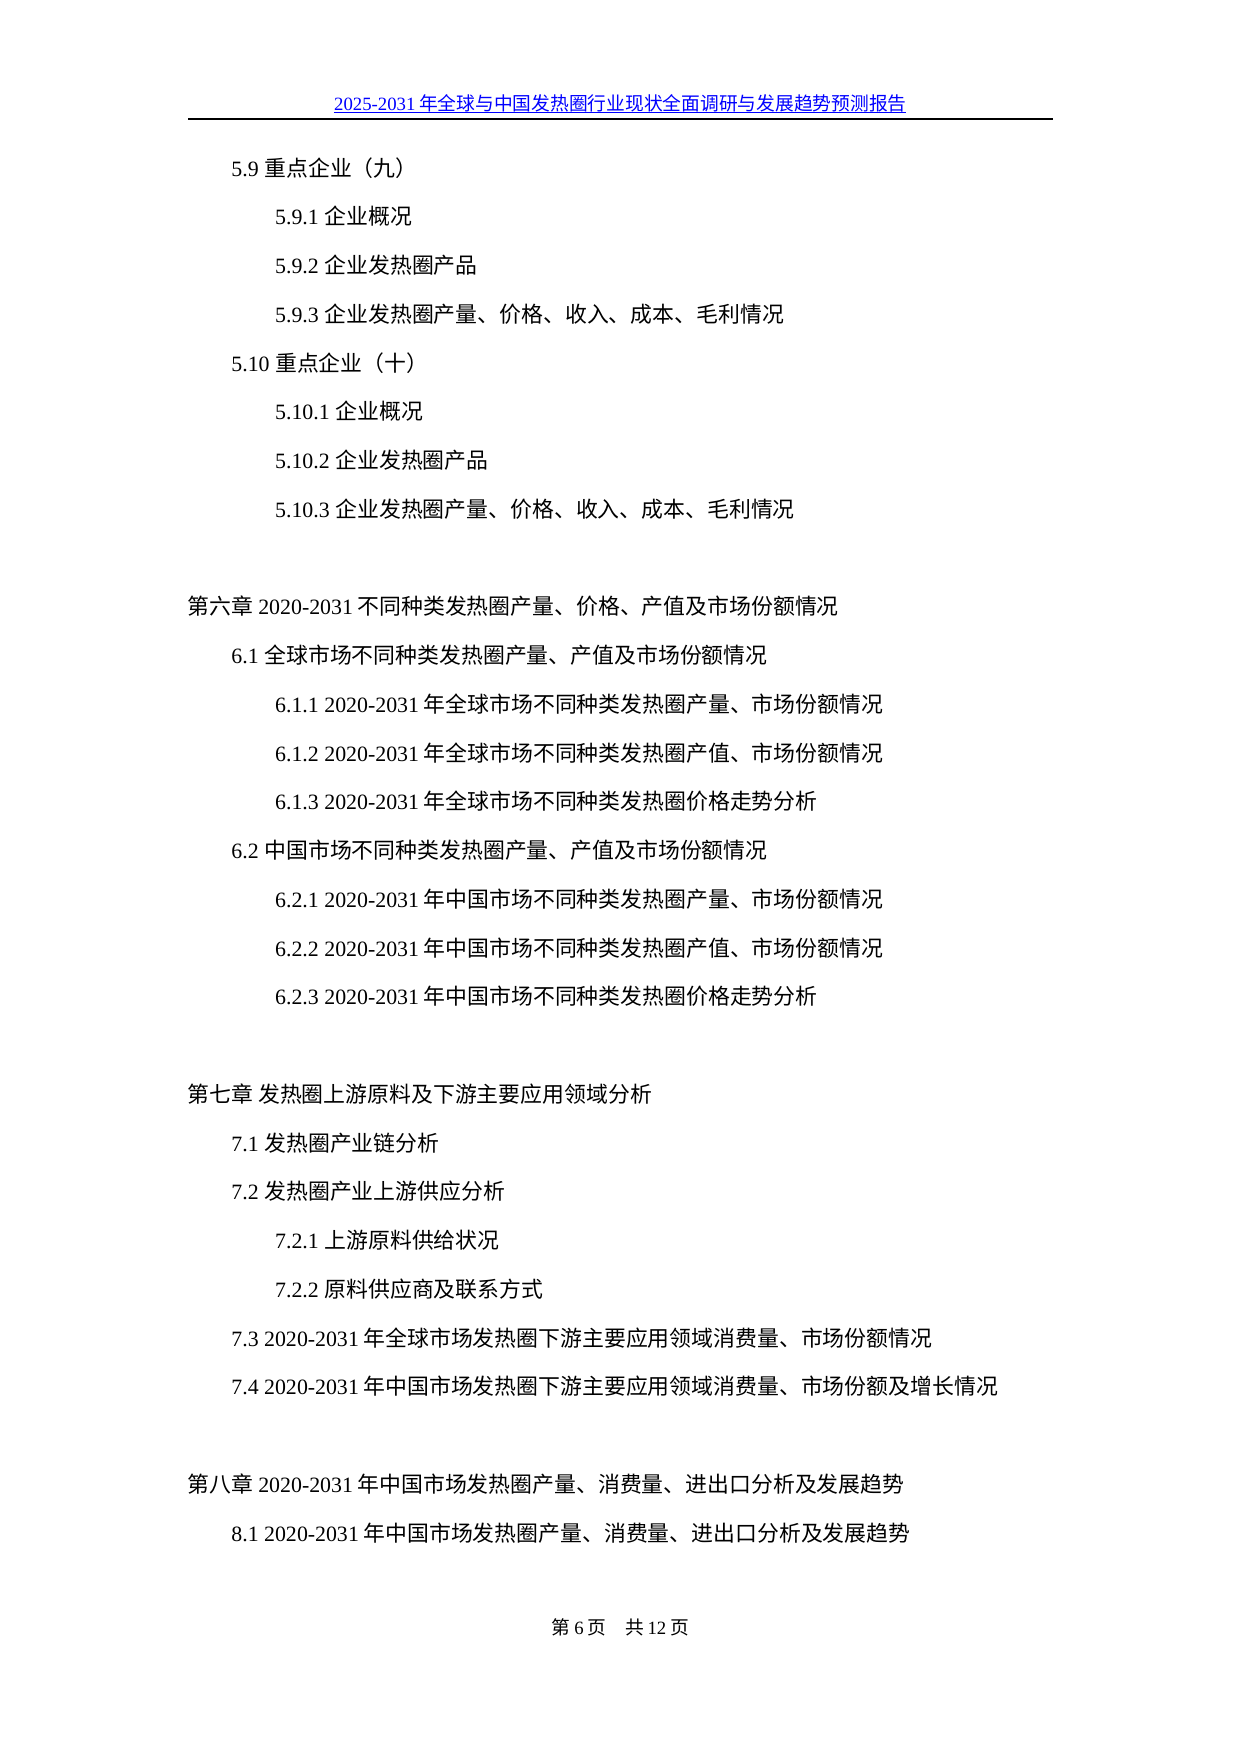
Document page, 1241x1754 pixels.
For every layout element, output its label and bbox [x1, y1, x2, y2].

text [187, 150, 1053, 1548]
